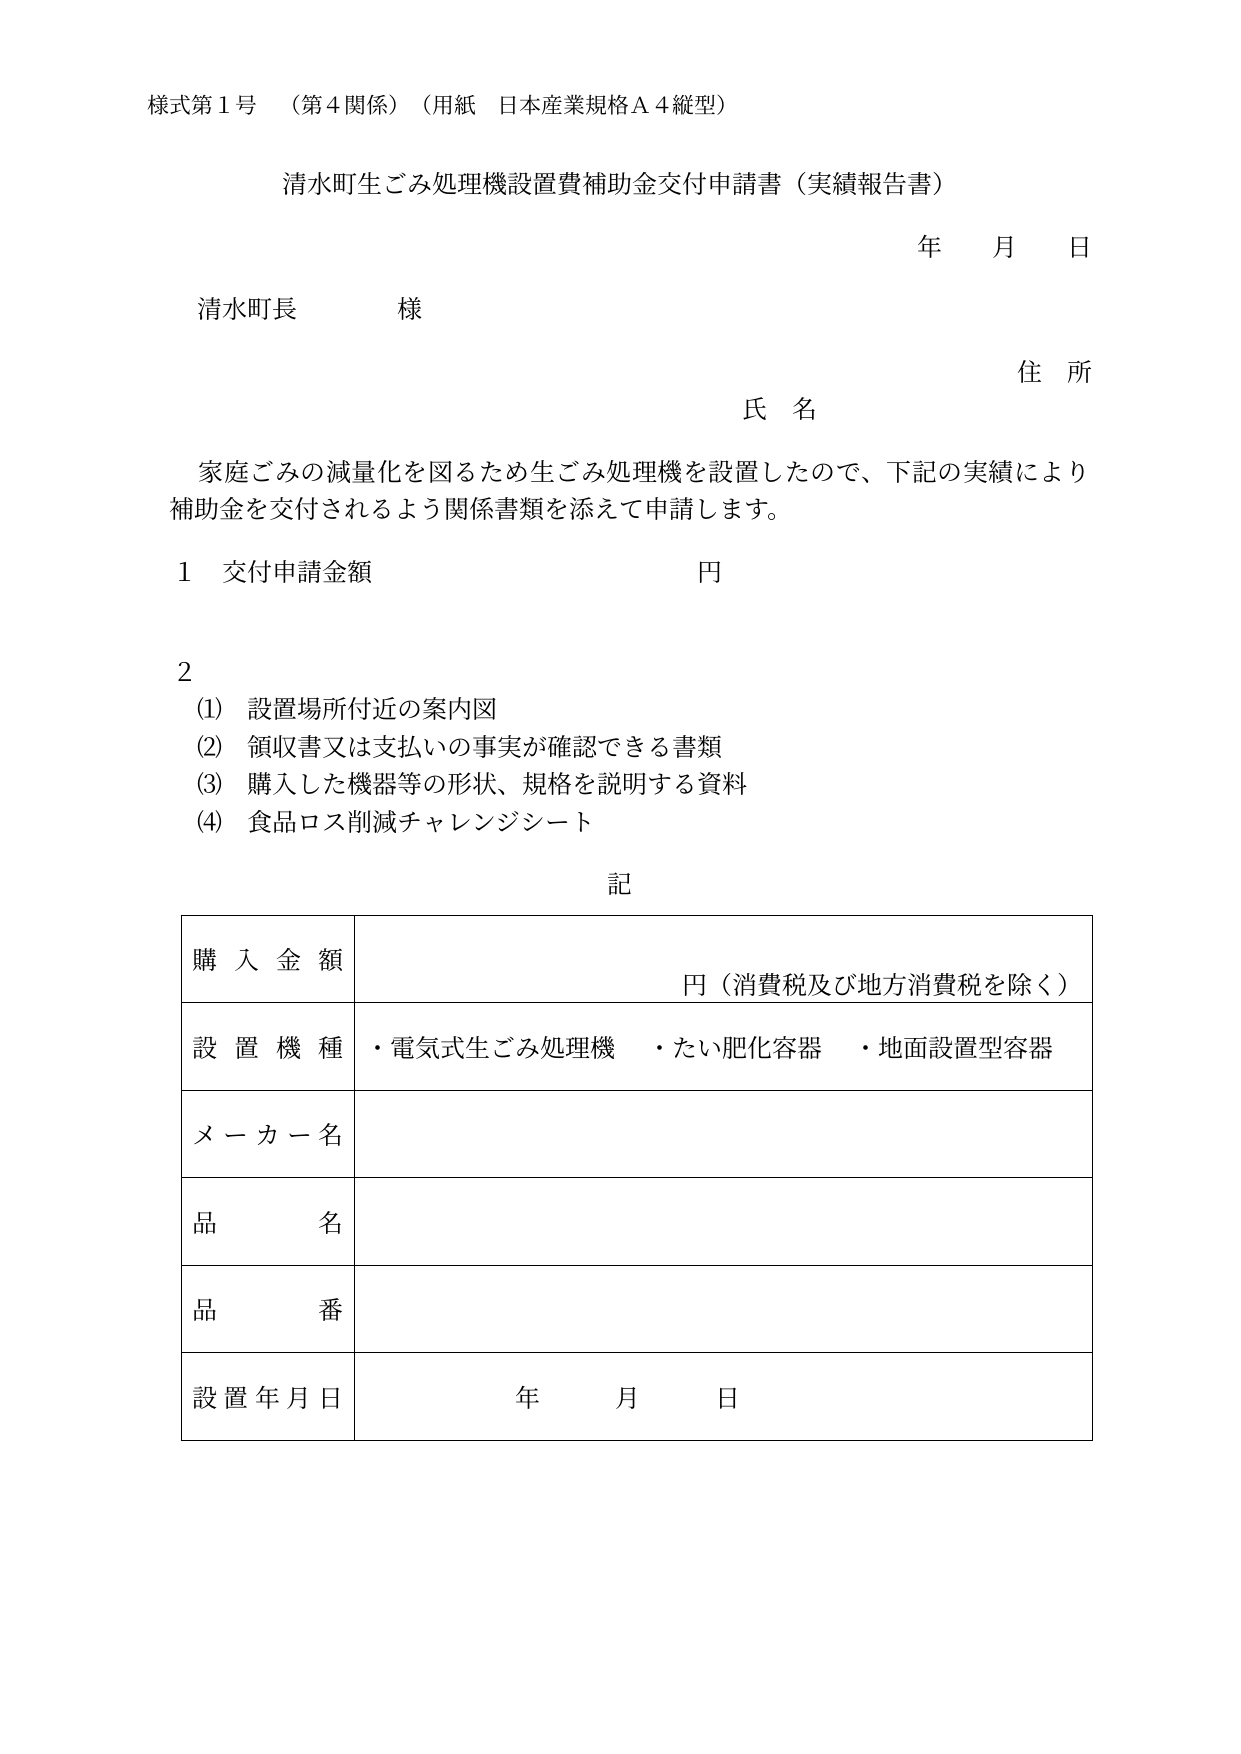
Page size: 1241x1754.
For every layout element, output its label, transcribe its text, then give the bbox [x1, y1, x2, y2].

table_cell [355, 1266, 1092, 1352]
text １ 交付申請金額 円 [148, 552, 1092, 589]
table_cell 年 月 日 [355, 1353, 1092, 1439]
table_cell 設置機種 [182, 1003, 354, 1089]
table_cell メーカー名 [182, 1091, 354, 1177]
text 清水町長 様 [148, 289, 1092, 327]
text 清水町生ごみ処理機設置費補助金交付申請書（実績報告書） [148, 164, 1092, 202]
table_header 購入金額 [182, 916, 354, 1002]
text 住 所 [148, 352, 1092, 389]
table_cell [355, 1178, 1092, 1264]
table_cell 品番 [182, 1266, 354, 1352]
table_cell 品名 [182, 1178, 354, 1264]
text ⑴ 設置場所付近の案内図 [148, 689, 1092, 727]
table_cell [355, 1091, 1092, 1177]
text 年 月 日 [148, 227, 1092, 264]
text ⑷ 食品ロス削減チャレンジシート [148, 802, 1092, 839]
text ⑵ 領収書又は支払いの事実が確認できる書類 [148, 727, 1092, 764]
text 家庭ごみの減量化を図るため生ごみ処理機を設置したので、下記の実績により補助金を交付されるよう関係書類を添えて申請します。 [148, 452, 1092, 527]
text 氏 名 印 [148, 389, 1092, 427]
text ⑶ 購入した機器等の形状、規格を説明する資料 [148, 764, 1092, 802]
table_cell ・電気式生ごみ処理機 ・たい肥化容器 ・地面設置型容器 [355, 1003, 1092, 1089]
table_cell 設置年月日 [182, 1353, 354, 1439]
table_header 円（消費税及び地方消費税を除く） [355, 916, 1092, 1002]
text 記 [148, 864, 1092, 902]
text ２ 添付書類 [148, 652, 1092, 689]
